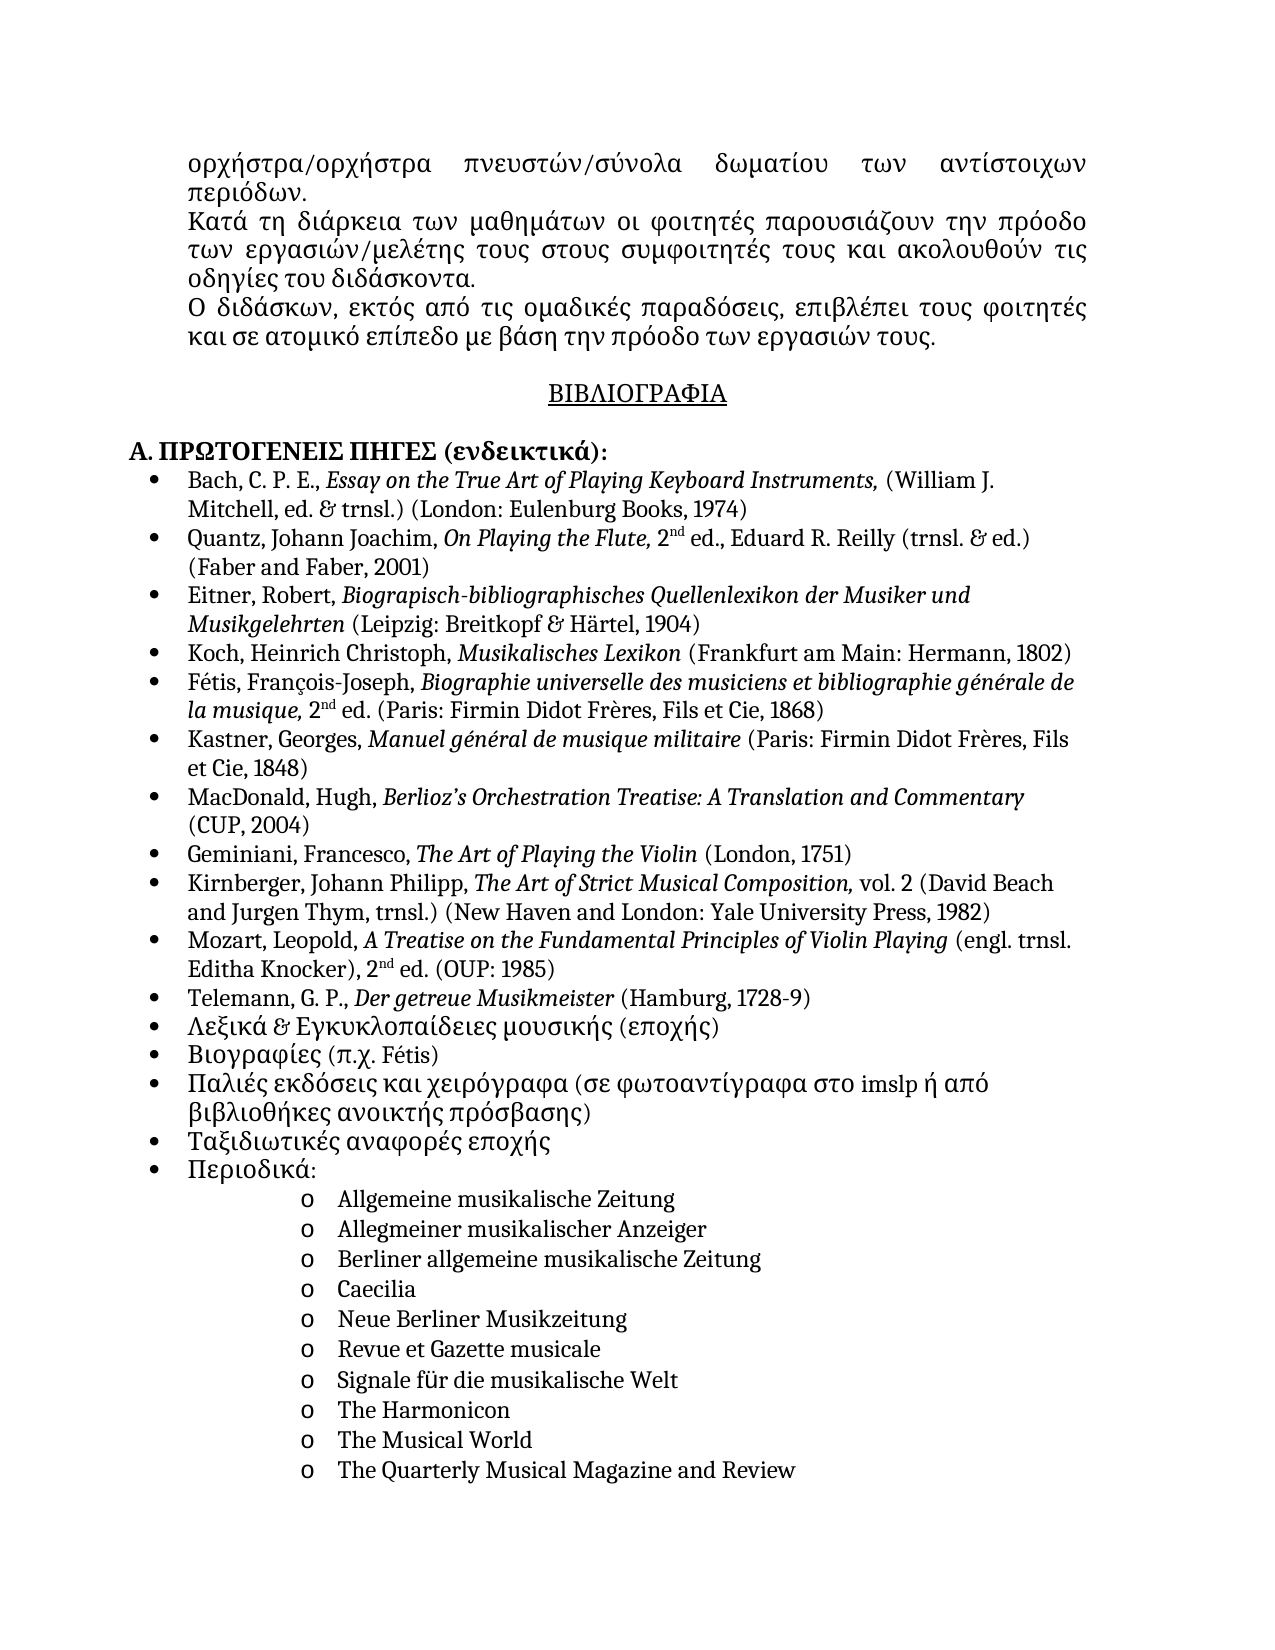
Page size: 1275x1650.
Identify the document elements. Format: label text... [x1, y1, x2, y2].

text Κατά τη διάρκεια των μαθημάτων οι φοιτητές παρουσιάζουν την πρόοδο των εργασιών/μελέτης τους στους συμφοιτητές τους και ακολουθούν τις οδηγίες του διδάσκοντα. [187, 207, 1087, 294]
list MacDonald, Hugh, Berlioz’s Orchestration Treatise: A Translation and Commentary (CUP, 2004) [150, 782, 1087, 840]
list Fétis, François-Joseph, Biographie universelle des musiciens et bibliographie générale de la musique, 2nd ed. (Paris: Firmin Didot Frères, Fils et Cie, 1868) [150, 667, 1087, 725]
list Παλιές εκδόσεις και χειρόγραφα (σε φωτοαντίγραφα στο imslp ή από βιβλιοθήκες ανοικτής πρόσβασης) [150, 1070, 1087, 1127]
list Mozart, Leopold, A Treatise on the Fundamental Principles of Violin Playing (engl. trnsl. Editha Knocker), 2nd ed. (OUP: 1985) [150, 926, 1087, 984]
text Α. ΠΡΩΤΟΓΕΝΕΙΣ ΠΗΓΕΣ (ενδεικτικά): [128, 437, 1087, 466]
list Telemann, G. P., Der getreue Musikmeister (Hamburg, 1728-9) [150, 984, 1087, 1012]
list Koch, Heinrich Christoph, Musikalisches Lexikon (Frankfurt am Main: Hermann, 1802) [150, 639, 1087, 667]
list Caecilia [300, 1275, 1087, 1305]
list Kirnberger, Johann Philipp, The Art of Strict Musical Composition, vol. 2 (David Beach and Jurgen Thym, trnsl.) (New Haven and London: Yale University Press, 1982) [150, 869, 1087, 926]
list Περιοδικά: [150, 1156, 1087, 1185]
list Eitner, Robert, Biograpisch-bibliographisches Quellenlexikon der Musiker und Musikgelehrten (Leipzig: Breitkopf & Härtel, 1904) [150, 581, 1087, 639]
list The Musical World [300, 1426, 1087, 1456]
list Kastner, Georges, Manuel général de musique militaire (Paris: Firmin Didot Frères, Fils et Cie, 1848) [150, 725, 1087, 782]
list Quantz, Johann Joachim, On Playing the Flute, 2nd ed., Eduard R. Reilly (trnsl. & ed.) (Faber and Faber, 2001) [150, 524, 1087, 581]
list The Quarterly Musical Magazine and Review [300, 1456, 1087, 1486]
list Neue Berliner Musikzeitung [300, 1305, 1087, 1335]
list Ταξιδιωτικές αναφορές εποχής [150, 1127, 1087, 1156]
list Revue et Gazette musicale [300, 1335, 1087, 1365]
list Λεξικά & Εγκυκλοπαίδειες μουσικής (εποχής) [150, 1012, 1087, 1041]
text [187, 150, 1087, 207]
list Allgemeine musikalische Zeitung [300, 1185, 1087, 1215]
text Ο διδάσκων, εκτός από τις ομαδικές παραδόσεις, επιβλέπει τους φοιτητές και σε ατομικό επίπεδο με βάση την πρόοδο των εργασιών τους. [187, 294, 1087, 351]
text ΒΙΒΛΙΟΓΡΑΦΙΑ [187, 380, 1087, 409]
list Bach, C. P. E., Essay on the True Art of Playing Keyboard Instruments, (William J. Mitchell, ed. & trnsl.) (London: Eulenburg Books, 1974) [150, 466, 1087, 524]
list The Harmonicon [300, 1396, 1087, 1426]
list Berliner allgemeine musikalische Zeitung [300, 1245, 1087, 1275]
list Signale für die musikalische Welt [300, 1365, 1087, 1396]
list Geminiani, Francesco, The Art of Playing the Violin (London, 1751) [150, 840, 1087, 869]
list Βιογραφίες (π.χ. Fétis) [150, 1041, 1087, 1070]
list Allegmeiner musikalischer Anzeiger [300, 1215, 1087, 1245]
